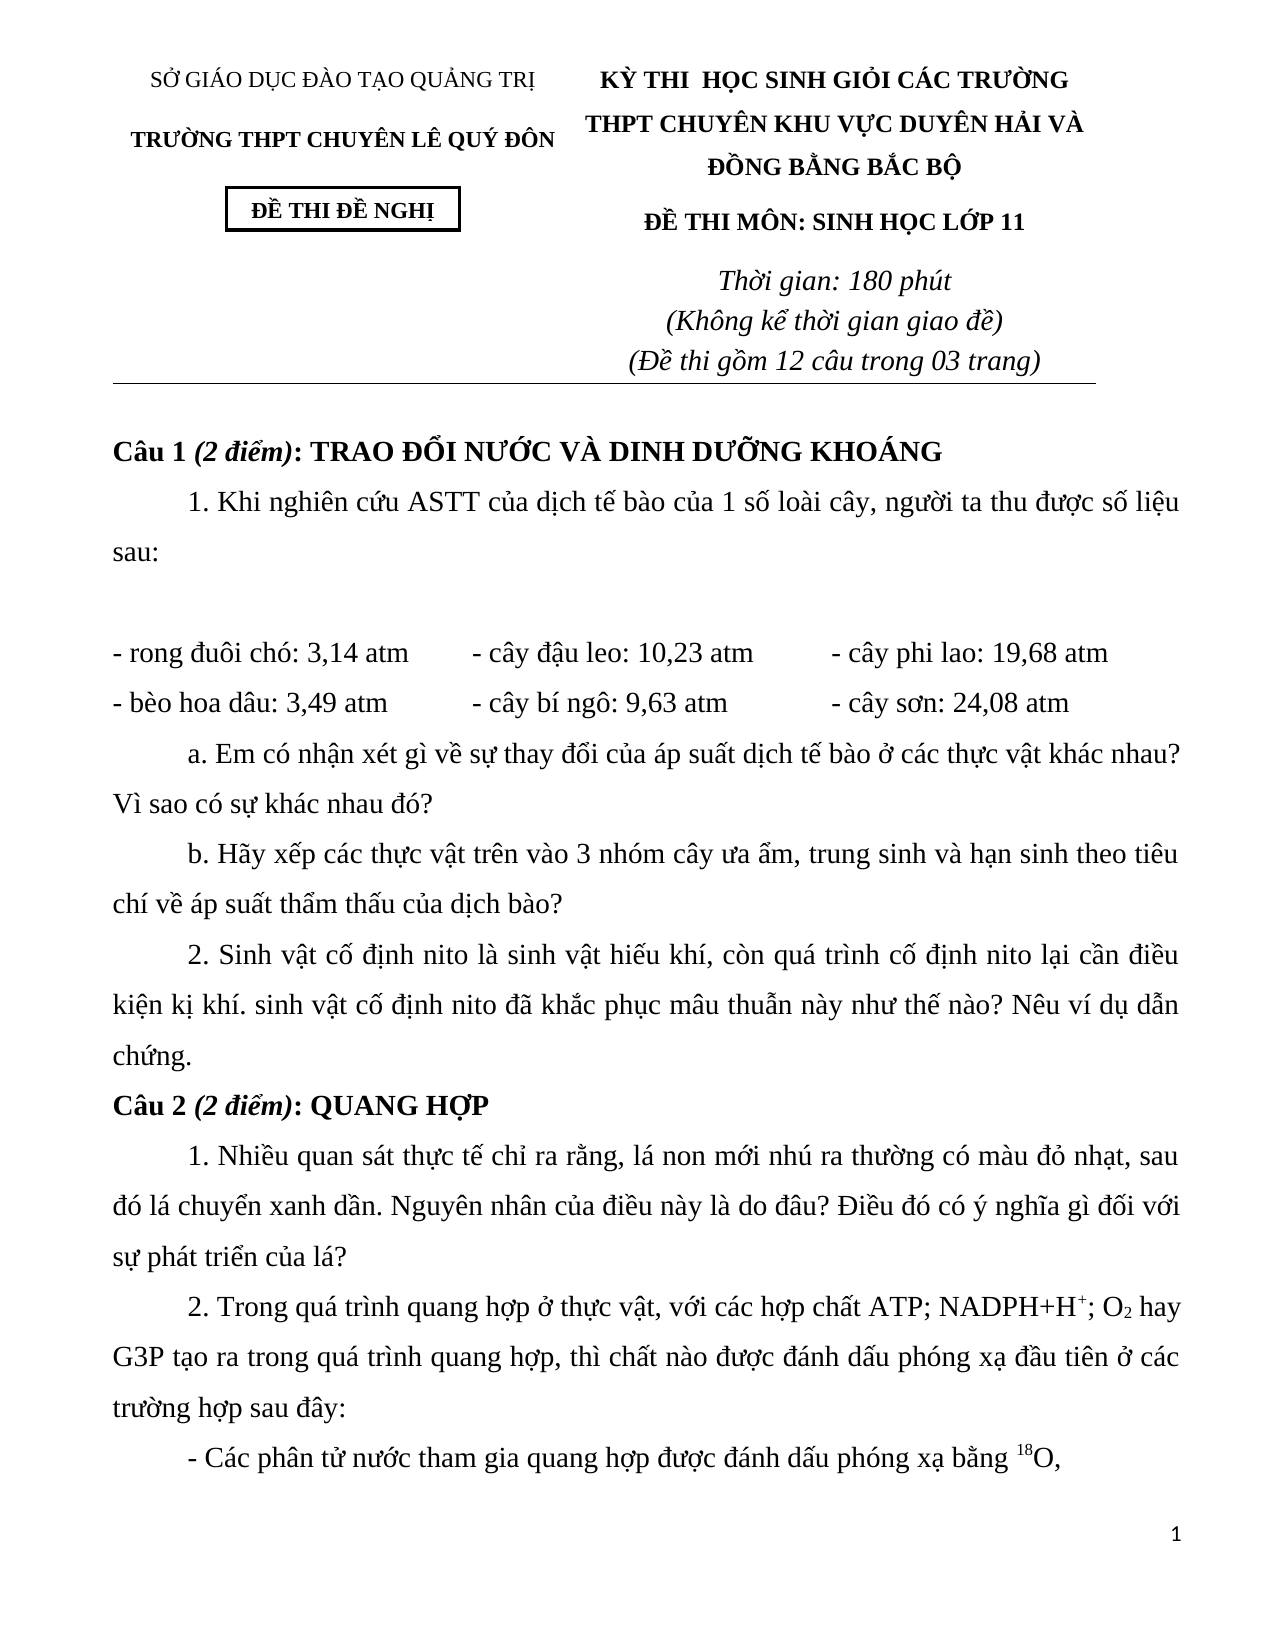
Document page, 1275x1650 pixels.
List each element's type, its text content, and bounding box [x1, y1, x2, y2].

text b. Hãy xếp các thực vật trên vào 3 nhóm cây ưa ẩm, trung sinh và hạn sinh theo tiêu chí về áp suất thẩm thấu của dịch bào? [112, 836, 1181, 920]
text Câu 2 (2 điểm): QUANG HỢP [112, 1088, 1181, 1121]
text 2. Sinh vật cố định nito là sinh vật hiếu khí, còn quá trình cố định nito lại cần điều kiện kị khí. sinh vật cố định nito đã khắc phục mâu thuẫn này như thế nào? Nêu ví dụ dẫn chứng. [112, 937, 1181, 1071]
list 2. Trong quá trình quang hợp ở thực vật, với các hợp chất ATP; NADPH+H+; O2 hay G3P tạo ra trong quá trình quang hợp, thì chất nào được đánh dấu phóng xạ đầu tiên ở các trường hợp sau đây: [112, 1289, 1181, 1423]
text a. Em có nhận xét gì về sự thay đổi của áp suất dịch tế bào ở các thực vật khác nhau? Vì sao có sự khác nhau đó? [112, 736, 1181, 819]
text - bèo hoa dâu: 3,49 atm [112, 685, 462, 719]
table_header KỲ THI HỌC SINH GIỎI CÁC TRƯỜNG THPT CHUYÊN KHU VỰC DUYÊN HẢI VÀ ĐỒNG BẰNG BẮC BỘ ĐỀ THI MÔN: SINH HỌC LỚP 11 Thời gian: 180 phút (Không kể thời gian giao đề) (Đề thi gồm 12 câu trong 03 trang) [573, 66, 1096, 382]
text - cây bí ngô: 9,63 atm [472, 685, 822, 719]
list - Các phân tử nước tham gia quang hợp được đánh dấu phóng xạ bằng 18O, [112, 1440, 1181, 1474]
text Câu 1 (2 điểm): TRAO ĐỔI NƯỚC VÀ DINH DƯỠNG KHOÁNG [112, 434, 1181, 467]
text 1. Khi nghiên cứu ASTT của dịch tế bào của 1 số loài cây, người ta thu được số liệu sau: [112, 484, 1181, 568]
table_header SỞ GIÁO DỤC ĐÀO TẠO QUẢNG TRỊ TRƯỜNG THPT CHUYÊN LÊ QUÝ ĐÔN [113, 66, 573, 382]
text - cây sơn: 24,08 atm [831, 685, 1181, 719]
text - cây đậu leo: 10,23 atm [472, 635, 822, 669]
text - rong đuôi chó: 3,14 atm [112, 635, 462, 669]
text - cây phi lao: 19,68 atm [831, 635, 1181, 669]
text 1. Nhiều quan sát thực tế chỉ ra rằng, lá non mới nhú ra thường có màu đỏ nhạt, sau đó lá chuyển xanh dần. Nguyên nhân của điều này là do đâu? Điều đó có ý nghĩa gì đối với sự phát triển của lá? [112, 1138, 1181, 1272]
